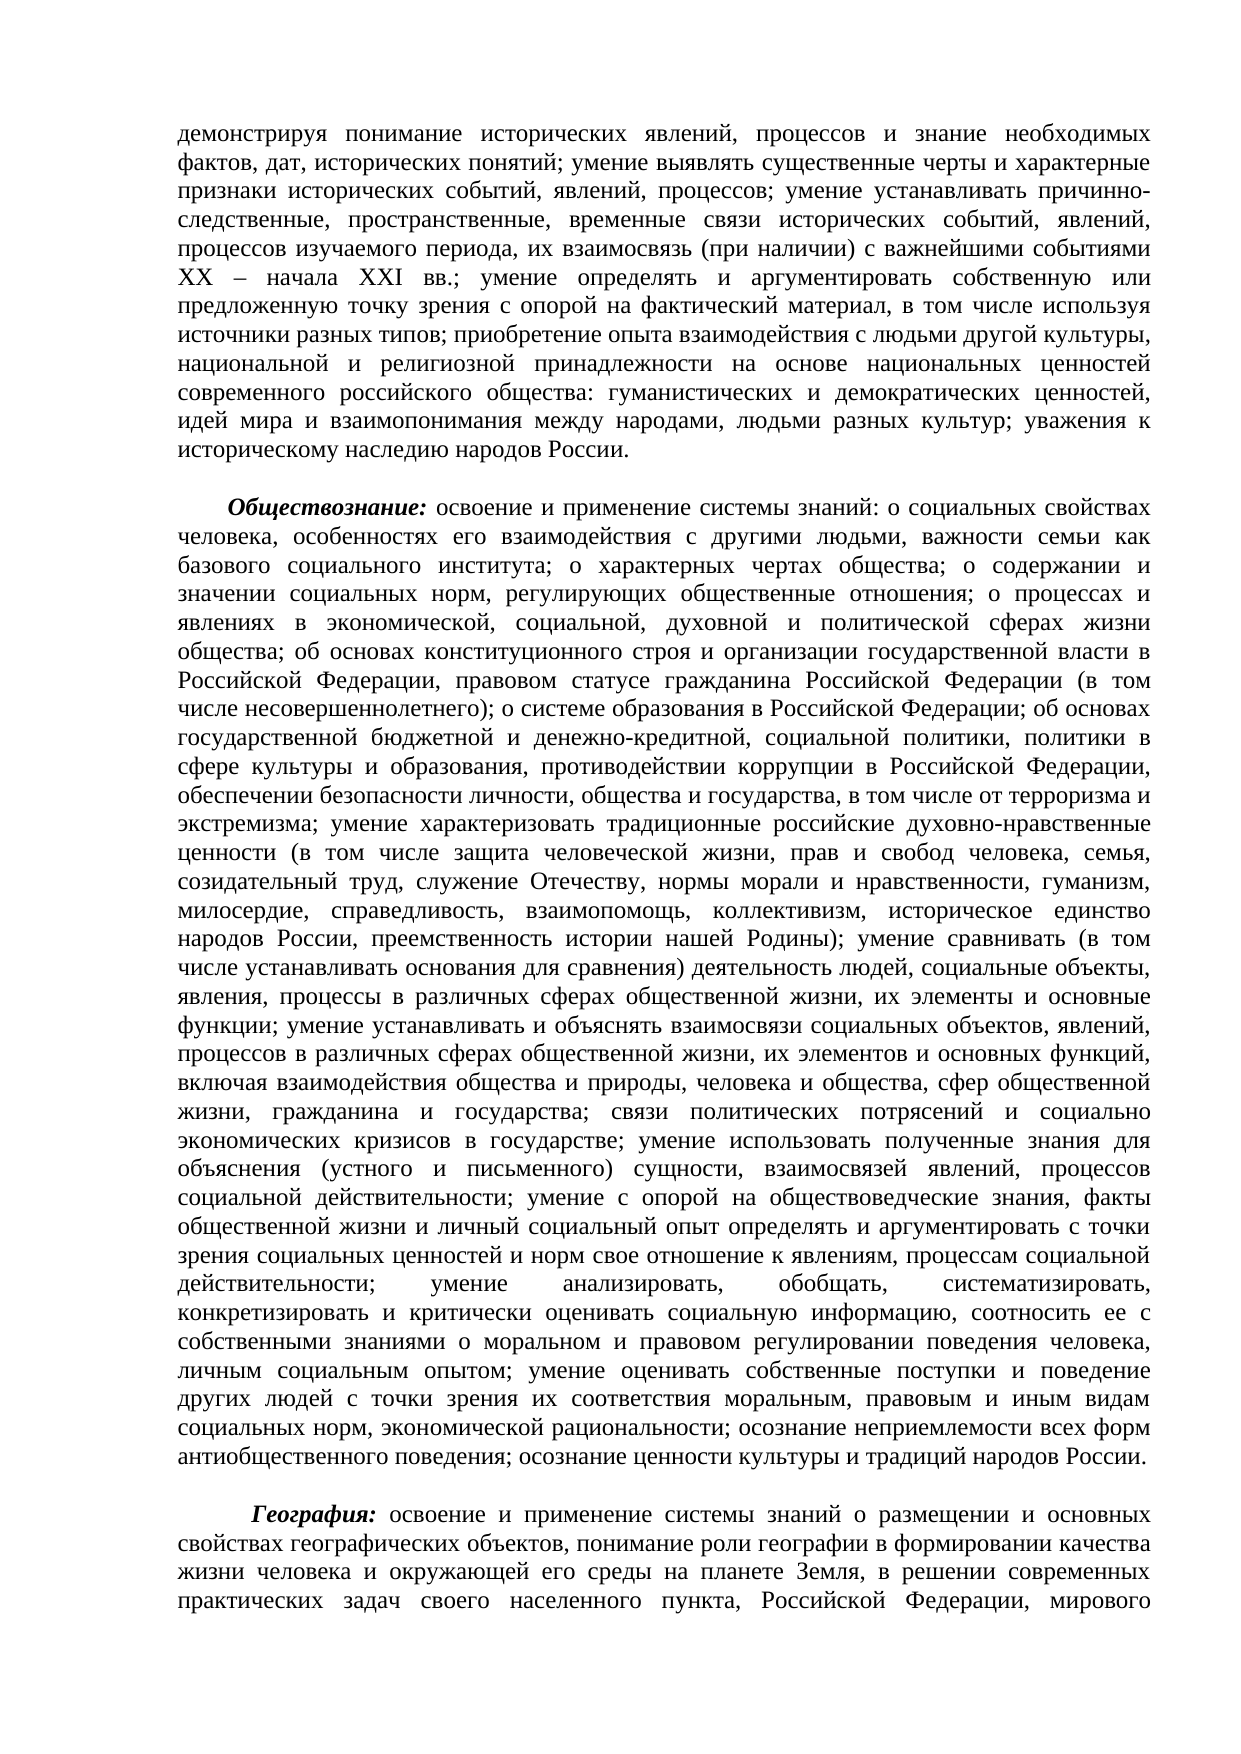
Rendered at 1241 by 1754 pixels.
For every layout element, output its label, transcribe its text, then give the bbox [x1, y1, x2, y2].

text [177, 1499, 1152, 1614]
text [177, 118, 1152, 463]
text Обществознание: освоение и применение системы знаний: о социальных свойствах человека, особенностях его взаимодействия с другими людьми, важности семьи как базового социального института; о характерных чертах общества; о содержании и значении социальных норм, регулирующих общественные отношения; о процессах и явлениях в экономической, социальной, духовной и политической сферах жизни общества; об основах конституционного строя и организации государственной власти в Российской Федерации, правовом статусе гражданина Российской Федерации (в том числе несовершеннолетнего); о системе образования в Российской Федерации; об основах государственной бюджетной и денежно-кредитной, социальной политики, политики в сфере культуры и образования, противодействии коррупции в Российской Федерации, обеспечении безопасности личности, общества и государства, в том числе от терроризма и экстремизма; умение характеризовать традиционные российские духовно-нравственные ценности (в том числе защита человеческой жизни, прав и свобод человека, семья, созидательный труд, служение Отечеству, нормы морали и нравственности, гуманизм, милосердие, справедливость, взаимопомощь, коллективизм, историческое единство народов России, преемственность истории нашей Родины); умение сравнивать (в том числе устанавливать основания для сравнения) деятельность людей, социальные объекты, явления, процессы в различных сферах общественной жизни, их элементы и основные функции; умение устанавливать и объяснять взаимосвязи социальных объектов, явлений, процессов в различных сферах общественной жизни, их элементов и основных функций, включая взаимодействия общества и природы, человека и общества, сфер общественной жизни, гражданина и государства; связи политических потрясений и социально экономических кризисов в государстве; умение использовать полученные знания для объяснения (устного и письменного) сущности, взаимосвязей явлений, процессов социальной действительности; умение с опорой на обществоведческие знания, факты общественной жизни и личный социальный опыт определять и аргументировать с точки зрения социальных ценностей и норм свое отношение к явлениям, процессам социальной действительности; умение анализировать, обобщать, систематизировать, конкретизировать и критически оценивать социальную информацию, соотносить ее с собственными знаниями о моральном и правовом регулировании поведения человека, личным социальным опытом; умение оценивать собственные поступки и поведение других людей с точки зрения их соответствия моральным, правовым и иным видам социальных норм, экономической рациональности; осознание неприемлемости всех форм антиобщественного поведения; осознание ценности культуры и традиций народов России. [177, 492, 1152, 1470]
